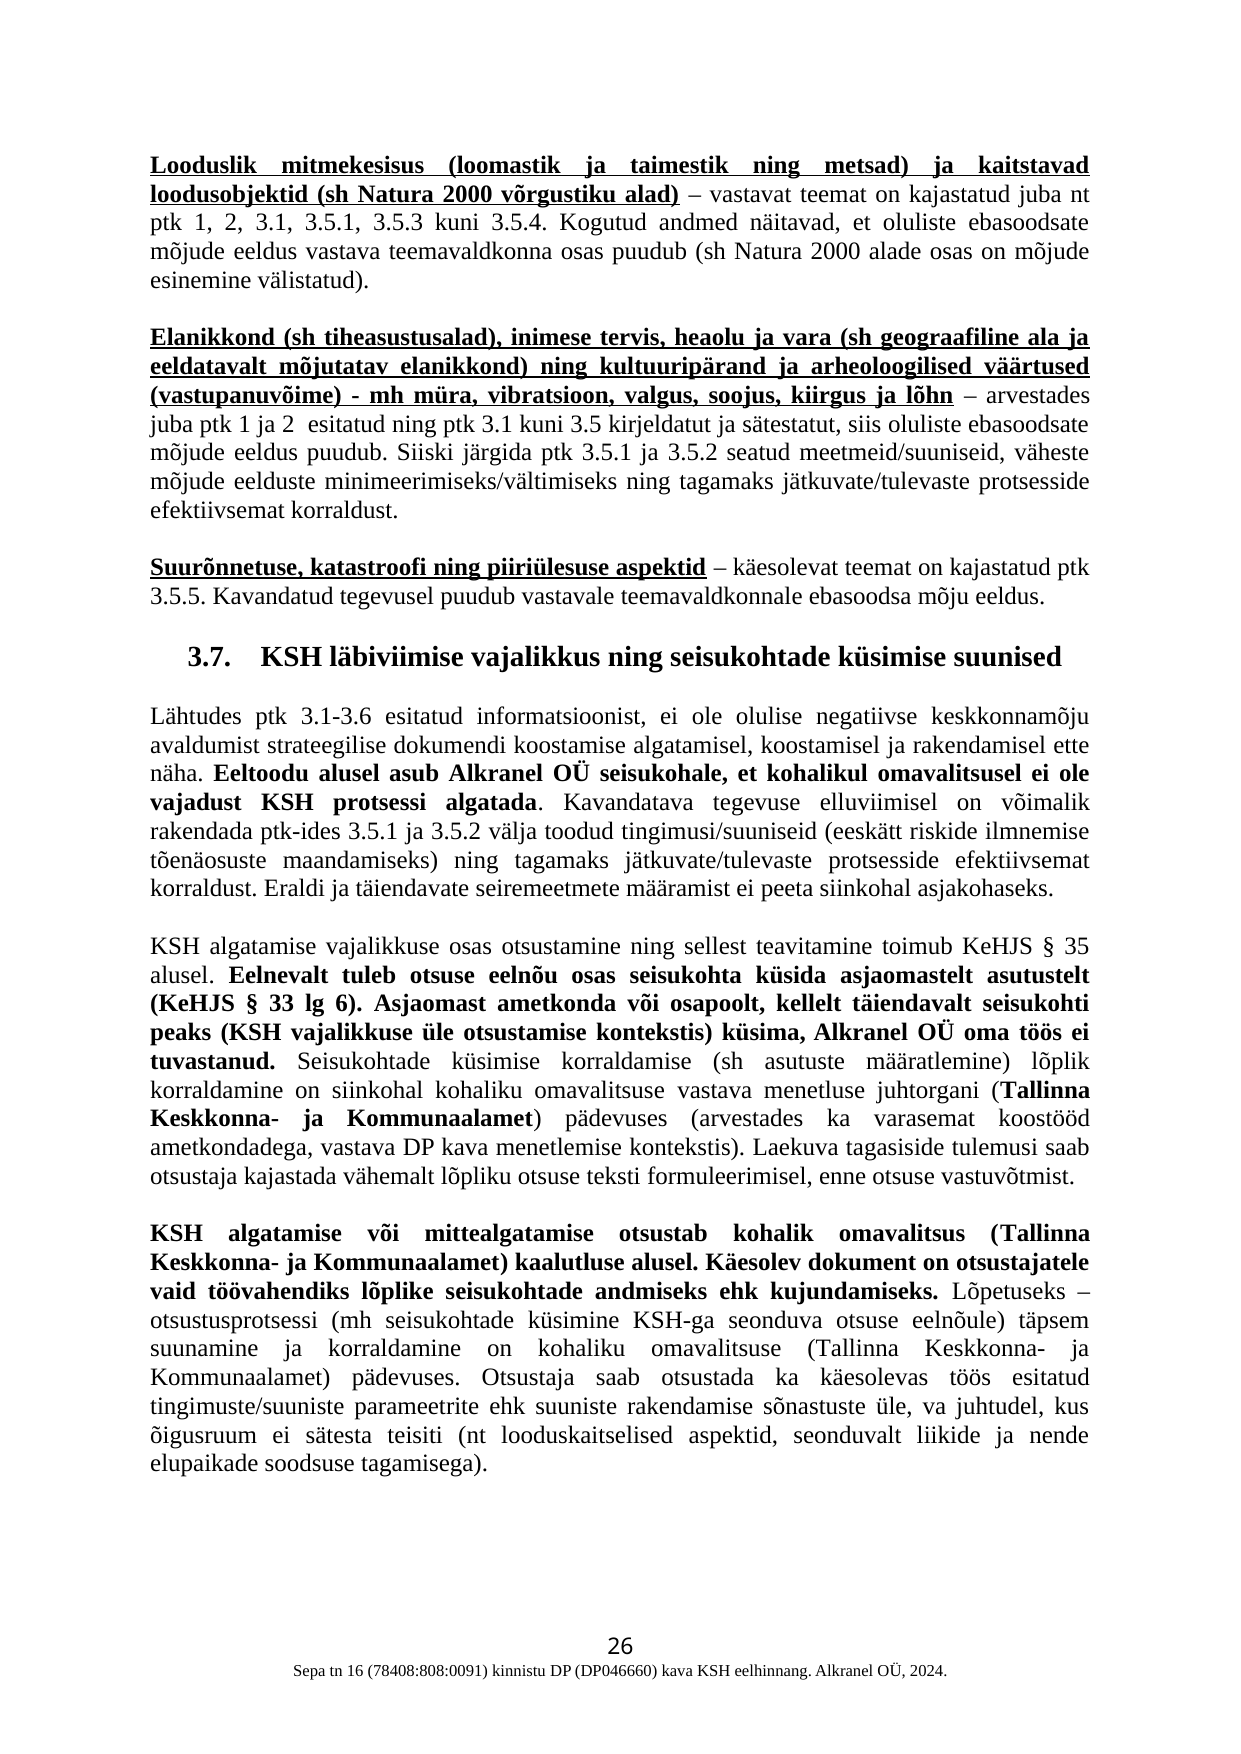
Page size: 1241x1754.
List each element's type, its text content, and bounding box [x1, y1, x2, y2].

text Suurõnnetuse, katastroofi ning piiriülesuse aspektid – käesolevat teemat on kajastatud ptk 3.5.5. Kavandatud tegevusel puudub vastavale teemavaldkonnale ebasoodsa mõju eeldus. [150, 552, 1090, 610]
text Lähtudes ptk 3.1-3.6 esitatud informatsioonist, ei ole olulise negatiivse keskkonnamõju avaldumist strateegilise dokumendi koostamise algatamisel, koostamisel ja rakendamisel ette näha. Eeltoodu alusel asub Alkranel OÜ seisukohale, et kohalikul omavalitsusel ei ole vajadust KSH protsessi algatada. Kavandatava tegevuse elluviimisel on võimalik rakendada ptk-ides 3.5.1 ja 3.5.2 välja toodud tingimusi/suuniseid (eeskätt riskide ilmnemise tõenäosuste maandamiseks) ning tagamaks jätkuvate/tulevaste protsesside efektiivsemat korraldust. Eraldi ja täiendavate seiremeetmete määramist ei peeta siinkohal asjakohaseks. [150, 701, 1090, 902]
text KSH algatamise vajalikkuse osas otsustamine ning sellest teavitamine toimub KeHJS § 35 alusel. Eelnevalt tuleb otsuse eelnõu osas seisukohta küsida asjaomastelt asutustelt (KeHJS § 33 lg 6). Asjaomast ametkonda või osapoolt, kellelt täiendavalt seisukohti peaks (KSH vajalikkuse üle otsustamise kontekstis) küsima, Alkranel OÜ oma töös ei tuvastanud. Seisukohtade küsimise korraldamise (sh asutuste määratlemine) lõplik korraldamine on siinkohal kohaliku omavalitsuse vastava menetluse juhtorgani (Tallinna Keskkonna- ja Kommunaalamet) pädevuses (arvestades ka varasemat koostööd ametkondadega, vastava DP kava menetlemise kontekstis). Laekuva tagasiside tulemusi saab otsustaja kajastada vähemalt lõpliku otsuse teksti formuleerimisel, enne otsuse vastuvõtmist. [150, 931, 1090, 1190]
text Looduslik mitmekesisus (loomastik ja taimestik ning metsad) ja kaitstavad loodusobjektid (sh Natura 2000 võrgustiku alad) – vastavat teemat on kajastatud juba nt ptk 1, 2, 3.1, 3.5.1, 3.5.3 kuni 3.5.4. Kogutud andmed näitavad, et oluliste ebasoodsate mõjude eeldus vastava teemavaldkonna osas puudub (sh Natura 2000 alade osas on mõjude esinemine välistatud). [150, 150, 1090, 175]
text Elanikkond (sh tiheasustusalad), inimese tervis, heaolu ja vara (sh geograafiline ala ja eeldatavalt mõjutatav elanikkond) ning kultuuripärand ja arheoloogilised väärtused (vastupanuvõime) - mh müra, vibratsioon, valgus, soojus, kiirgus ja lõhn – arvestades juba ptk 1 ja 2 esitatud ning ptk 3.1 kuni 3.5 kirjeldatut ja sätestatut, siis oluliste ebasoodsate mõjude eeldus puudub. Siiski järgida ptk 3.5.1 ja 3.5.2 seatud meetmeid/suuniseid, väheste mõjude eelduste minimeerimiseks/vältimiseks ning tagamaks jätkuvate/tulevaste protsesside efektiivsemat korraldust. [150, 378, 1090, 524]
text KSH algatamise või mittealgatamise otsustab kohalik omavalitsus (Tallinna Keskkonna- ja Kommunaalamet) kaalutluse alusel. Käesolev dokument on otsustajatele vaid töövahendiks lõplike seisukohtade andmiseks ehk kujundamiseks. Lõpetuseks – otsustusprotsessi (mh seisukohtade küsimine KSH-ga seonduva otsuse eelnõule) täpsem suunamine ja korraldamine on kohaliku omavalitsuse (Tallinna Keskkonna- ja Kommunaalamet) pädevuses. Otsustaja saab otsustada ka käesolevas töös esitatud tingimuste/suuniste parameetrite ehk suuniste rakendamise sõnastuste üle, va juhtudel, kus õigusruum ei sätesta teisiti (nt looduskaitselised aspektid, seonduvalt liikide ja nende elupaikade soodsuse tagamisega). [150, 1218, 1090, 1477]
text Looduslik mitmekesisus (loomastik ja taimestik ning metsad) ja kaitstavad loodusobjektid (sh Natura 2000 võrgustiku alad) – vastavat teemat on kajastatud juba nt ptk 1, 2, 3.1, 3.5.1, 3.5.3 kuni 3.5.4. Kogutud andmed näitavad, et oluliste ebasoodsate mõjude eeldus vastava teemavaldkonna osas puudub (sh Natura 2000 alade osas on mõjude esinemine välistatud). [150, 176, 1090, 294]
subtitle KSH läbiviimise vajalikkus ning seisukohtade küsimise suunised [187, 639, 1090, 672]
